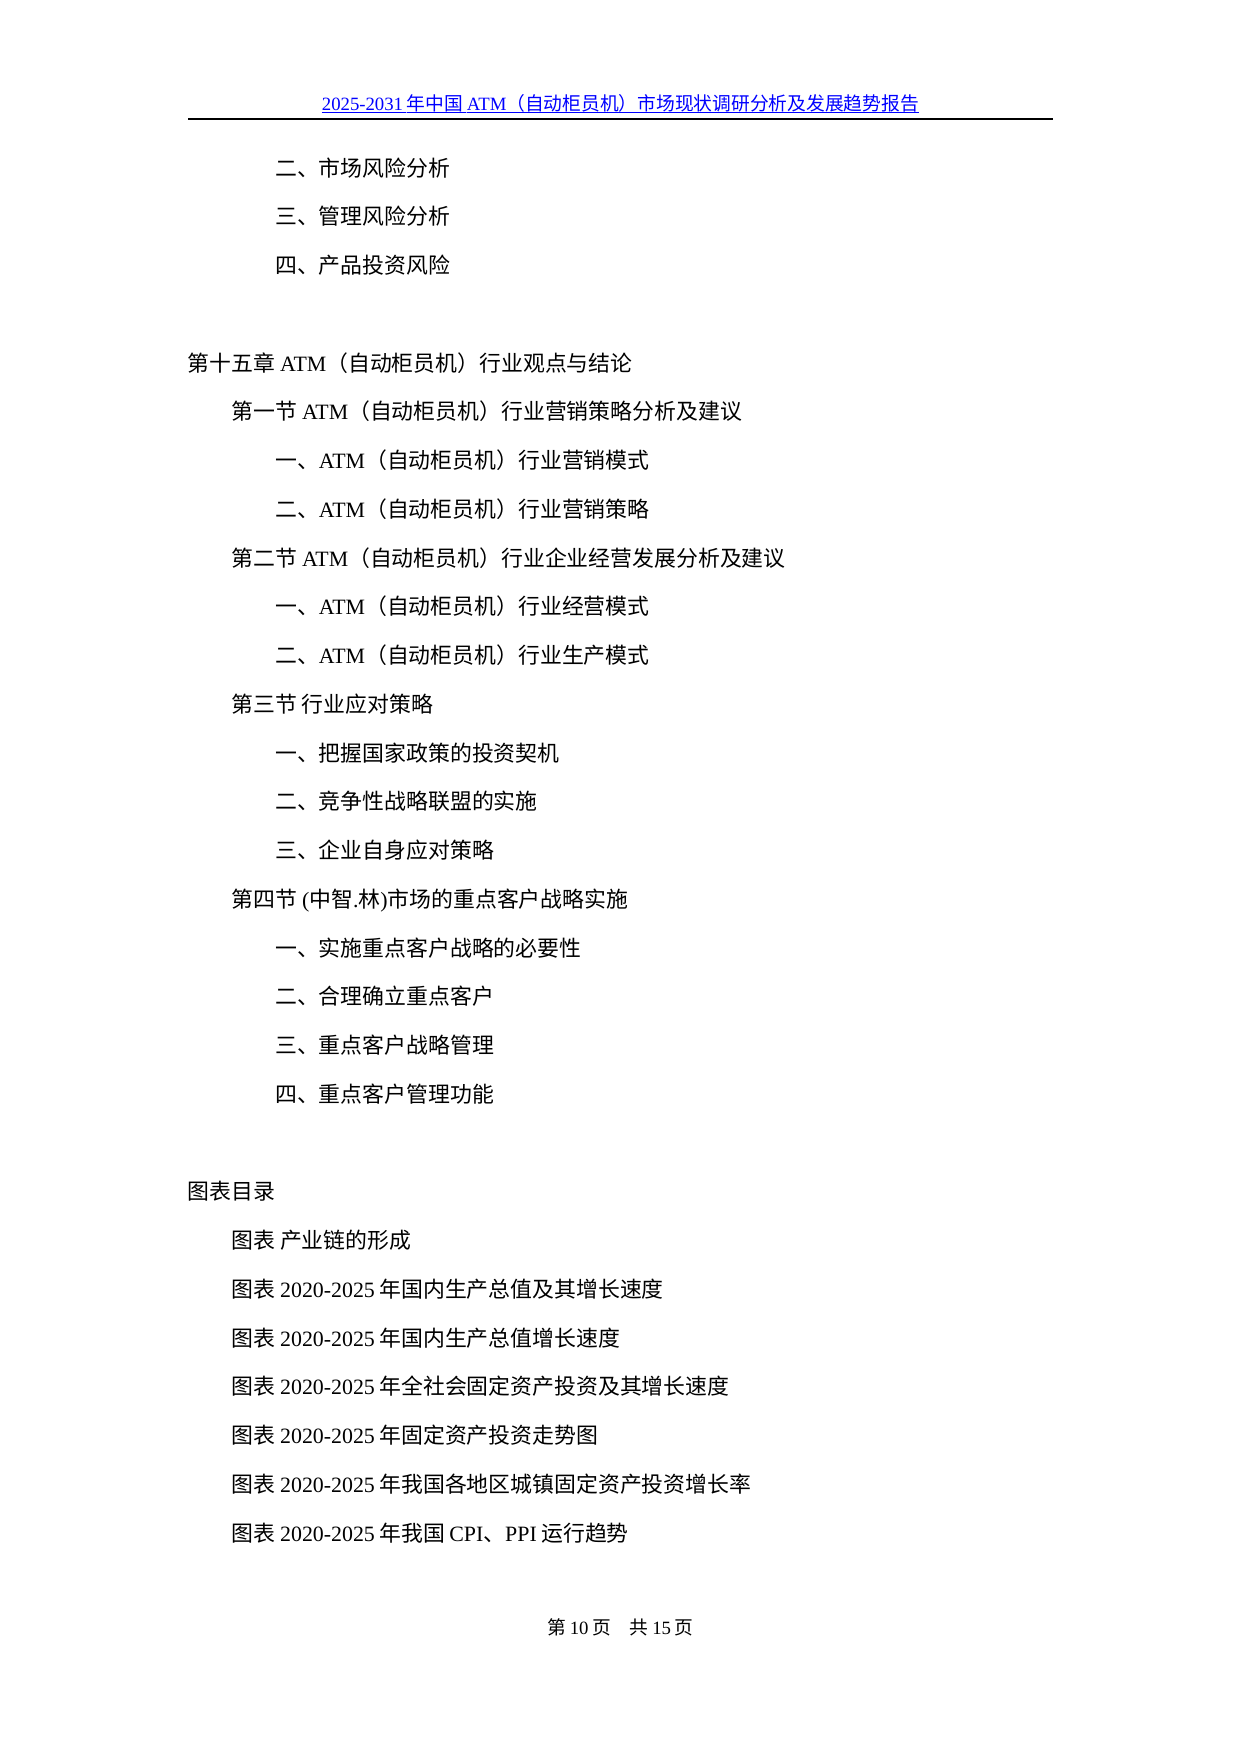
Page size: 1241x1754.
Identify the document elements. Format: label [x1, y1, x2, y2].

text [187, 150, 1053, 1548]
